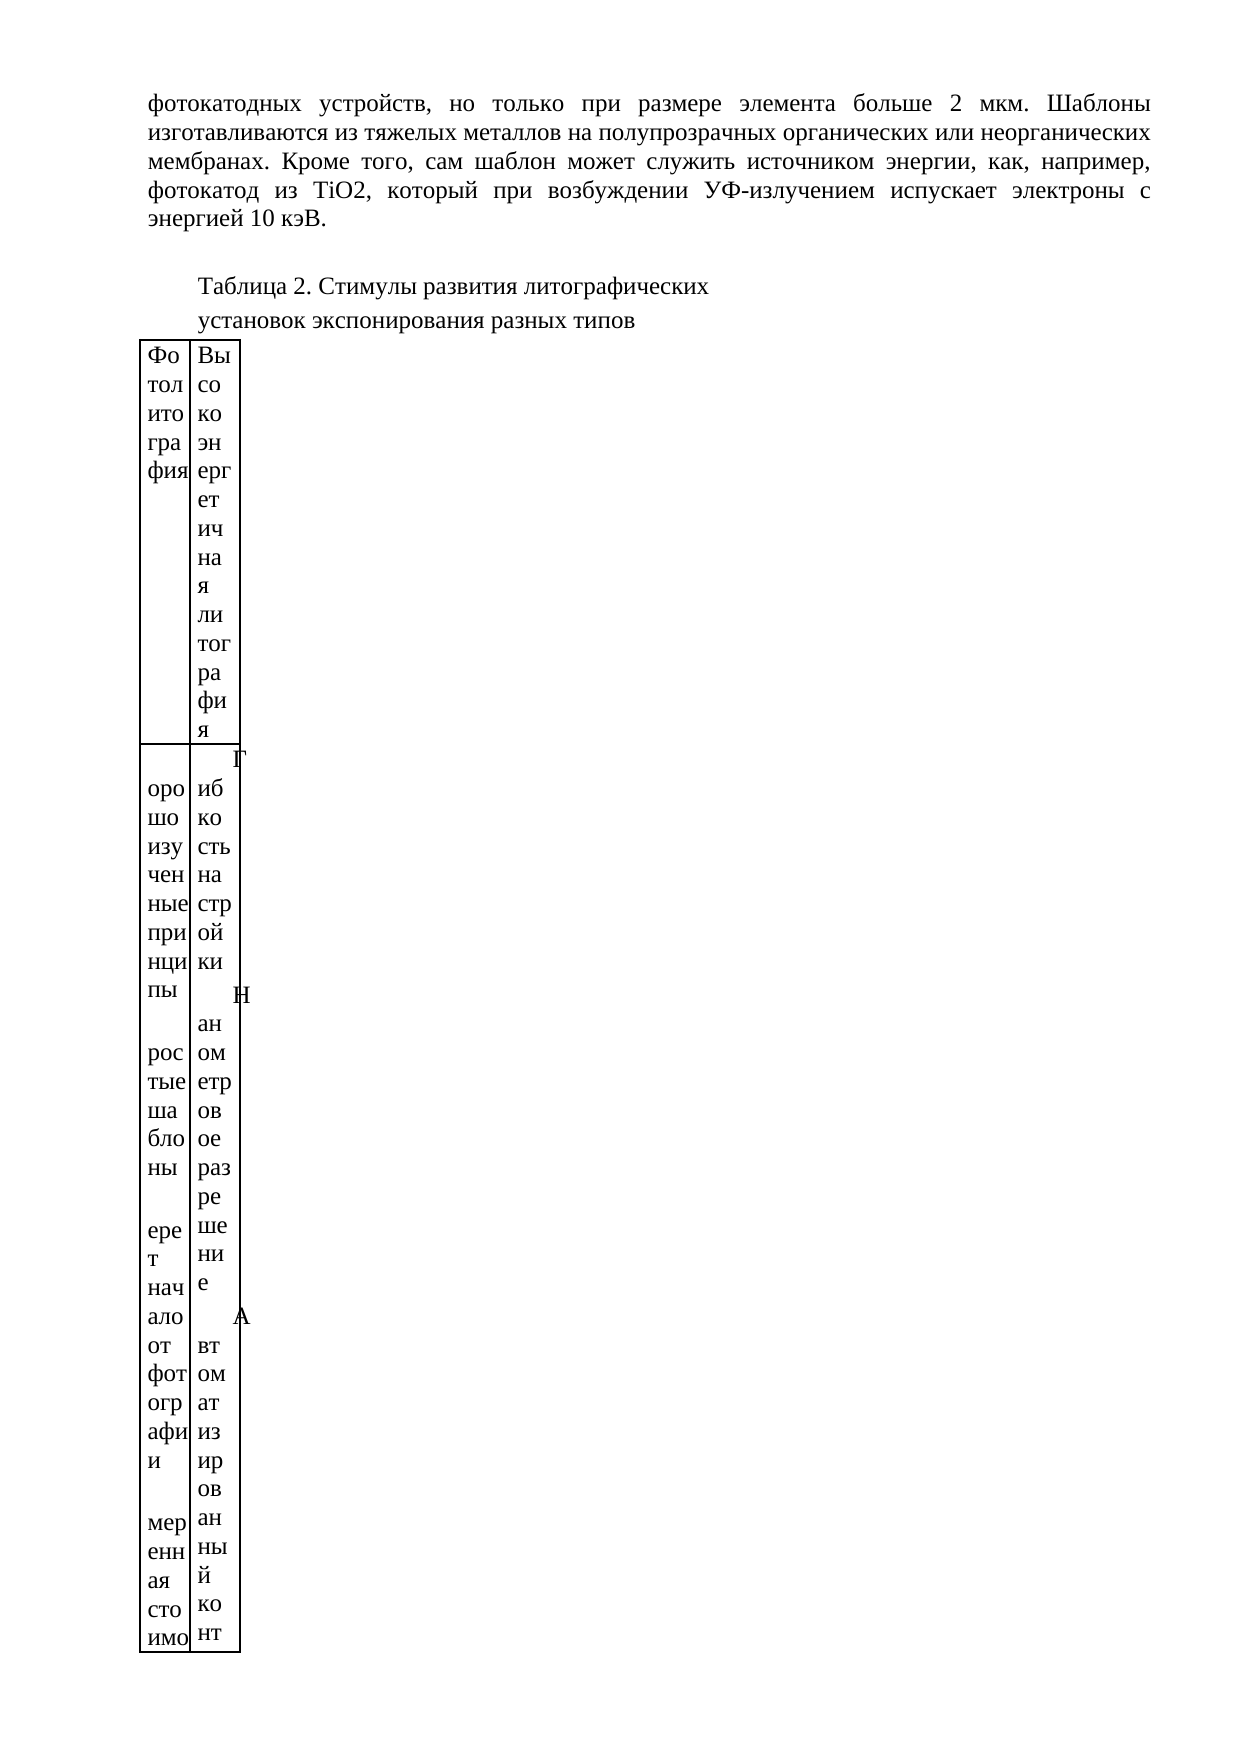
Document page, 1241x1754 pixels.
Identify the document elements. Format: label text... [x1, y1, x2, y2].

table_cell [141, 745, 189, 1651]
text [148, 88, 1152, 232]
table_header Фотолитография [141, 341, 189, 743]
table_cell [191, 745, 239, 1651]
text установок экспонирования разных типов [148, 305, 1152, 334]
table_header Высокоэнергетичная литография [191, 341, 239, 743]
text Таблица 2. Стимулы развития литографических [148, 271, 1152, 300]
